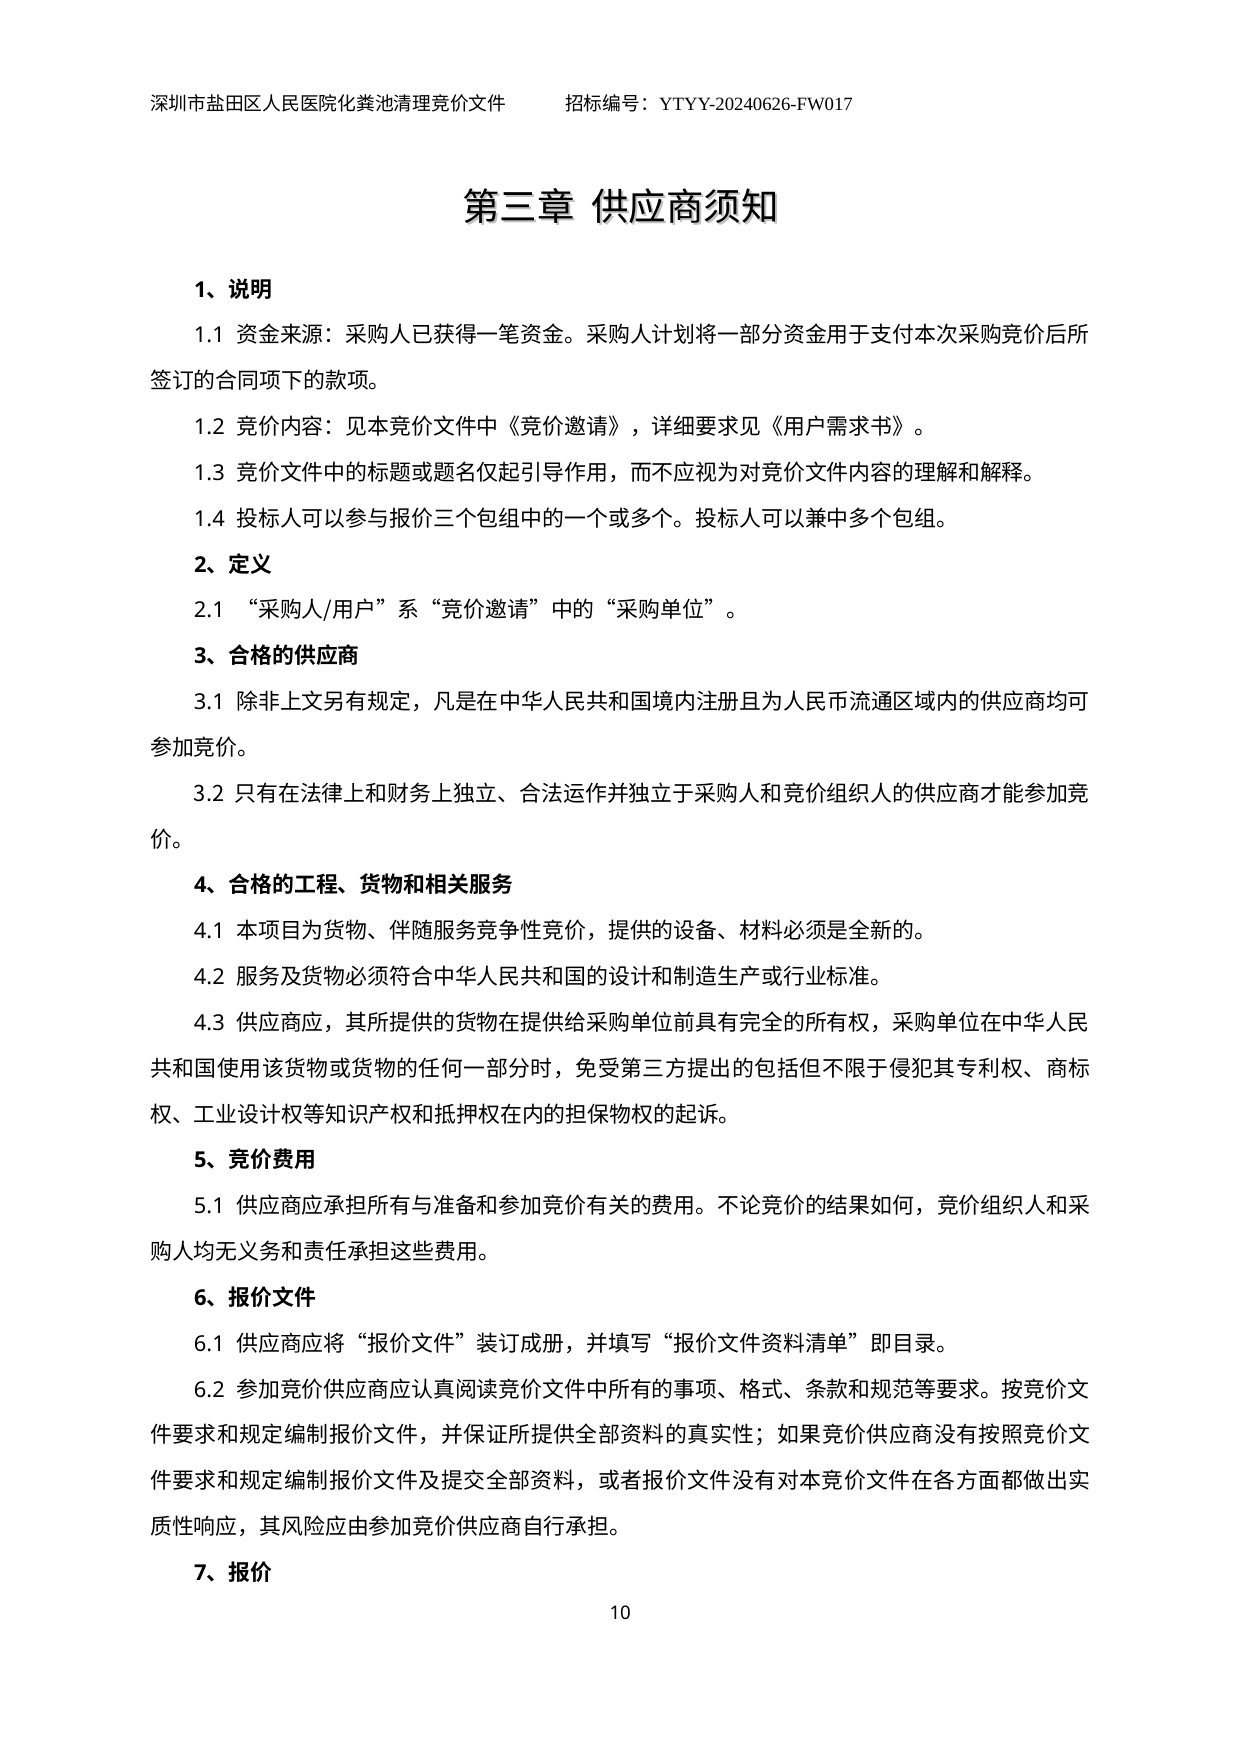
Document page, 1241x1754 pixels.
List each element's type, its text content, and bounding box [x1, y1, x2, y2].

text 4.3 供应商应，其所提供的货物在提供给采购单位前具有完全的所有权，采购单位在中华人民共和国使用该货物或货物的任何一部分时，免受第三方提出的包括但不限于侵犯其专利权、商标权、工业设计权等知识产权和抵押权在内的担保物权的起诉。 [150, 994, 1090, 1131]
text 2、定义 [150, 535, 1090, 581]
text 4.1 本项目为货物、伴随服务竞争性竞价，提供的设备、材料必须是全新的。 [150, 902, 1090, 948]
text 1.4 投标人可以参与报价三个包组中的一个或多个。投标人可以兼中多个包组。 [150, 489, 1090, 535]
text 5、竞价费用 [150, 1131, 1090, 1177]
subtitle 第三章 供应商须知 [150, 177, 1090, 231]
text 1.3 竞价文件中的标题或题名仅起引导作用，而不应视为对竞价文件内容的理解和解释。 [150, 444, 1090, 489]
text 4、合格的工程、货物和相关服务 [150, 856, 1090, 902]
text 7、报价 [150, 1544, 1090, 1589]
text 2.1 “采购人/用户”系“竞价邀请”中的“采购单位”。 [150, 581, 1090, 627]
text 6.1 供应商应将“报价文件”装订成册，并填写“报价文件资料清单”即目录。 [150, 1314, 1090, 1360]
text 6.2 参加竞价供应商应认真阅读竞价文件中所有的事项、格式、条款和规范等要求。按竞价文件要求和规定编制报价文件，并保证所提供全部资料的真实性；如果竞价供应商没有按照竞价文件要求和规定编制报价文件及提交全部资料，或者报价文件没有对本竞价文件在各方面都做出实质性响应，其风险应由参加竞价供应商自行承担。 [150, 1360, 1090, 1544]
text 3.1 除非上文另有规定，凡是在中华人民共和国境内注册且为人民币流通区域内的供应商均可参加竞价。 [150, 673, 1090, 764]
text 3、合格的供应商 [150, 627, 1090, 673]
text 5.1 供应商应承担所有与准备和参加竞价有关的费用。不论竞价的结果如何，竞价组织人和采购人均无义务和责任承担这些费用。 [150, 1177, 1090, 1269]
text 1、说明 [150, 260, 1090, 306]
text 4.2 服务及货物必须符合中华人民共和国的设计和制造生产或行业标准。 [150, 948, 1090, 994]
text 1.1 资金来源：采购人已获得一笔资金。采购人计划将一部分资金用于支付本次采购竞价后所签订的合同项下的款项。 [150, 306, 1090, 398]
text 3.2 只有在法律上和财务上独立、合法运作并独立于采购人和竞价组织人的供应商才能参加竞价。 [150, 764, 1090, 856]
text 6、报价文件 [150, 1269, 1090, 1314]
text 1.2 竞价内容：见本竞价文件中《竞价邀请》，详细要求见《用户需求书》。 [150, 398, 1090, 444]
